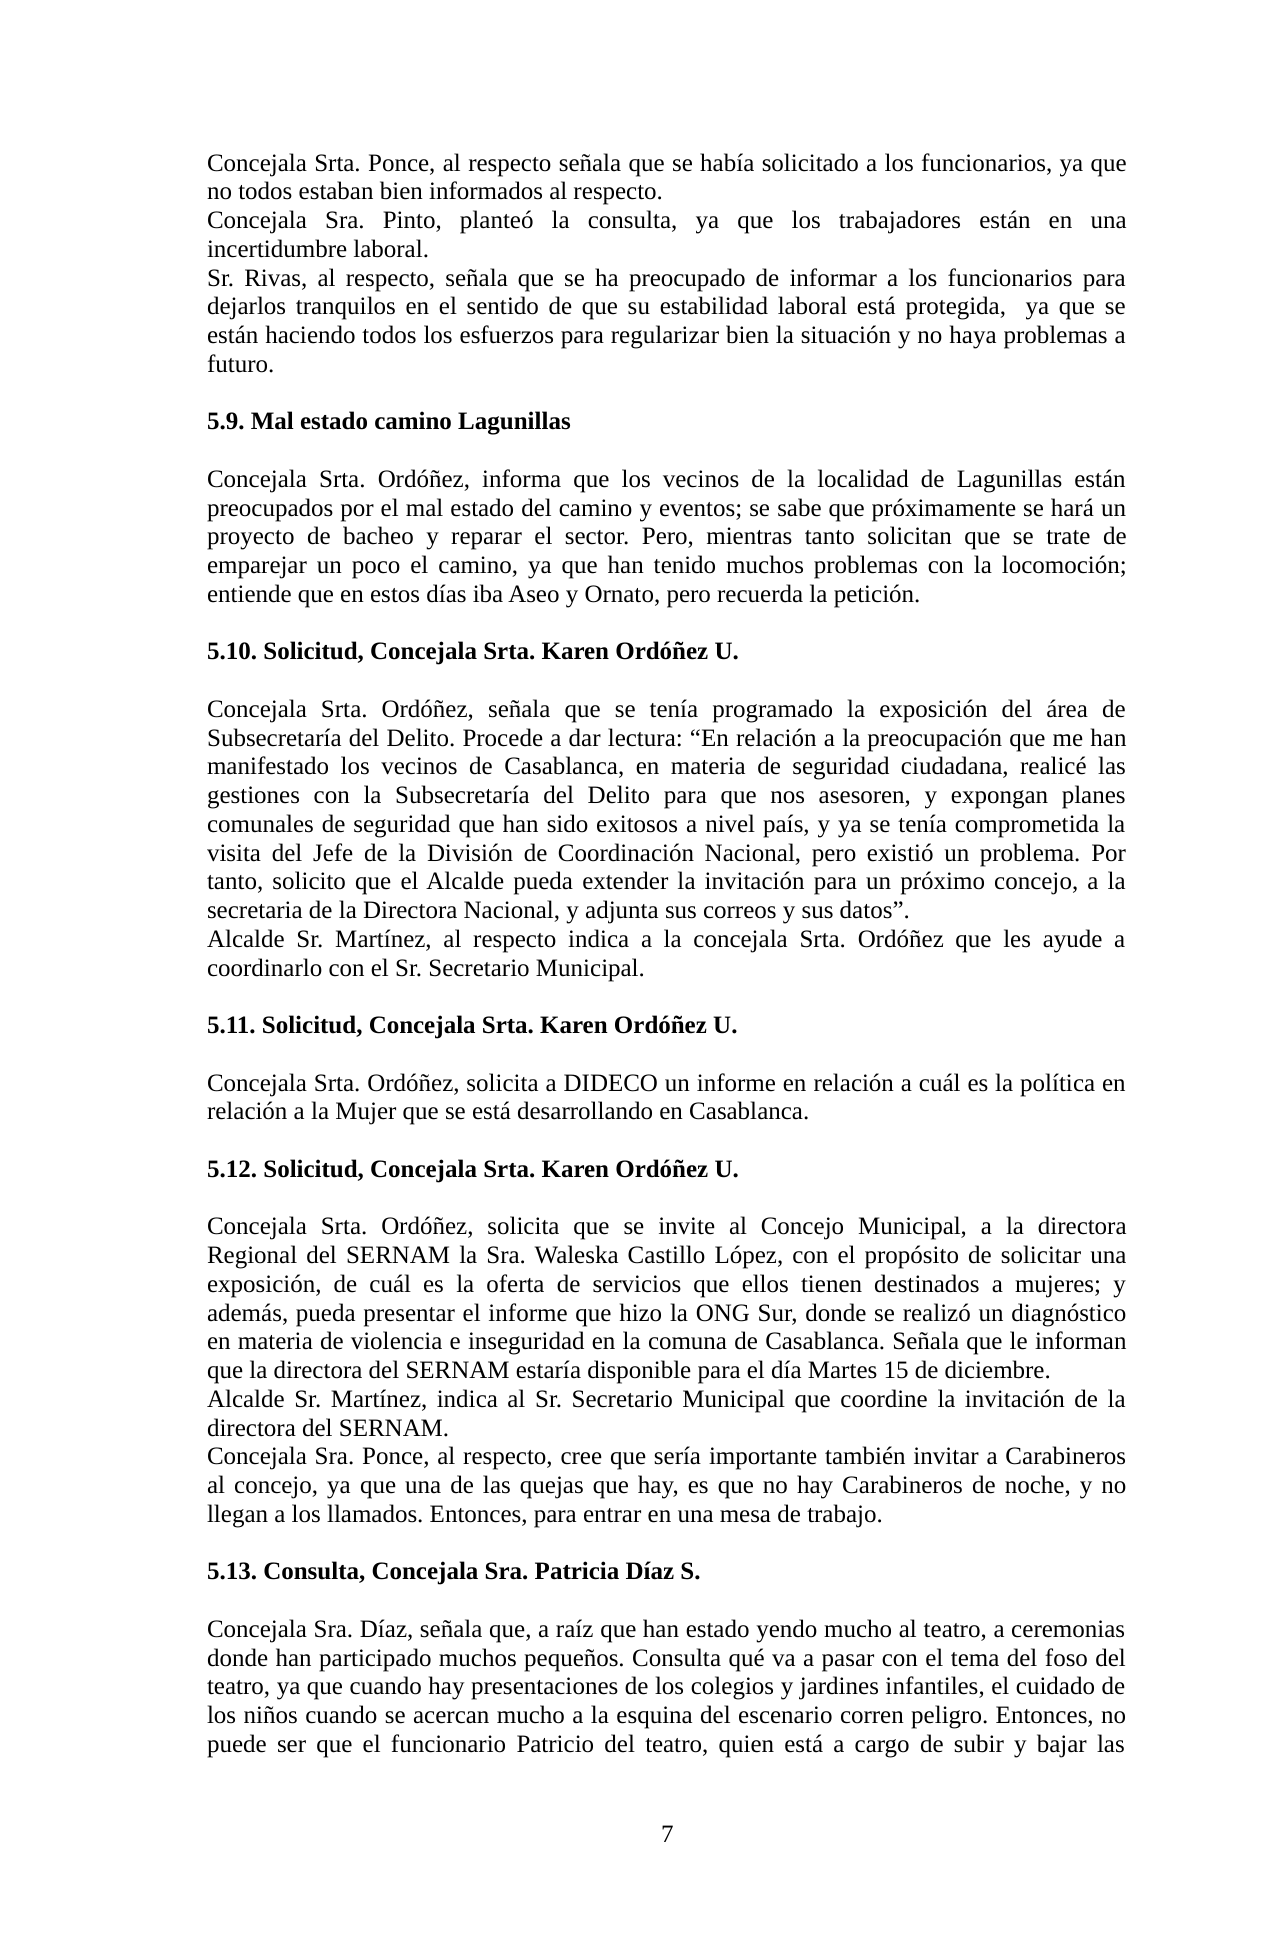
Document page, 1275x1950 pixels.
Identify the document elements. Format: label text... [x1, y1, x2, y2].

text 5.10. Solicitud, Concejala Srta. Karen Ordóñez U. [207, 636, 1127, 665]
text Concejala Srta. Ordóñez, señala que se tenía programado la exposición del área de Subsecretaría del Delito. Procede a dar lectura: “En relación a la preocupación que me han manifestado los vecinos de Casablanca, en materia de seguridad ciudadana, realicé las gestiones con la Subsecretaría del Delito para que nos asesoren, y expongan planes comunales de seguridad que han sido exitosos a nivel país, y ya se tenía comprometida la visita del Jefe de la División de Coordinación Nacional, pero existió un problema. Por tanto, solicito que el Alcalde pueda extender la invitación para un próximo concejo, a la secretaria de la Directora Nacional, y adjunta sus correos y sus datos”. [207, 694, 1127, 924]
text Concejala Srta. Ordóñez, solicita a DIDECO un informe en relación a cuál es la política en relación a la Mujer que se está desarrollando en Casablanca. [207, 1068, 1127, 1125]
text 5.12. Solicitud, Concejala Srta. Karen Ordóñez U. [207, 1154, 1127, 1183]
text Concejala Srta. Ordóñez, solicita que se invite al Concejo Municipal, a la directora Regional del SERNAM la Sra. Waleska Castillo López, con el propósito de solicitar una exposición, de cuál es la oferta de servicios que ellos tienen destinados a mujeres; y además, pueda presentar el informe que hizo la ONG Sur, donde se realizó un diagnóstico en materia de violencia e inseguridad en la comuna de Casablanca. Señala que le informan que la directora del SERNAM estaría disponible para el día Martes 15 de diciembre. [207, 1211, 1127, 1384]
text 5.9. Mal estado camino Lagunillas [207, 406, 1127, 435]
text Concejala Sra. Pinto, planteó la consulta, ya que los trabajadores están en una incertidumbre laboral. [207, 205, 1127, 263]
text Concejala Srta. Ordóñez, informa que los vecinos de la localidad de Lagunillas están preocupados por el mal estado del camino y eventos; se sabe que próximamente se hará un proyecto de bacheo y reparar el sector. Pero, mientras tanto solicitan que se trate de emparejar un poco el camino, ya que han tenido muchos problemas con la locomoción; entiende que en estos días iba Aseo y Ornato, pero recuerda la petición. [207, 464, 1127, 608]
text 5.13. Consulta, Concejala Sra. Patricia Díaz S. [207, 1556, 1127, 1585]
text Concejala Srta. Ponce, al respecto señala que se había solicitado a los funcionarios, ya que no todos estaban bien informados al respecto. [207, 148, 1127, 205]
text Alcalde Sr. Martínez, al respecto indica a la concejala Srta. Ordóñez que les ayude a coordinarlo con el Sr. Secretario Municipal. [207, 924, 1127, 981]
text Sr. Rivas, al respecto, señala que se ha preocupado de informar a los funcionarios para dejarlos tranquilos en el sentido de que su estabilidad laboral está protegida, ya que se están haciendo todos los esfuerzos para regularizar bien la situación y no haya problemas a futuro. [207, 263, 1127, 378]
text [207, 1614, 1127, 1758]
text 5.11. Solicitud, Concejala Srta. Karen Ordóñez U. [207, 1010, 1127, 1039]
text Alcalde Sr. Martínez, indica al Sr. Secretario Municipal que coordine la invitación de la directora del SERNAM. [207, 1384, 1127, 1441]
text Concejala Sra. Ponce, al respecto, cree que sería importante también invitar a Carabineros al concejo, ya que una de las quejas que hay, es que no hay Carabineros de noche, y no llegan a los llamados. Entonces, para entrar en una mesa de trabajo. [207, 1441, 1127, 1528]
